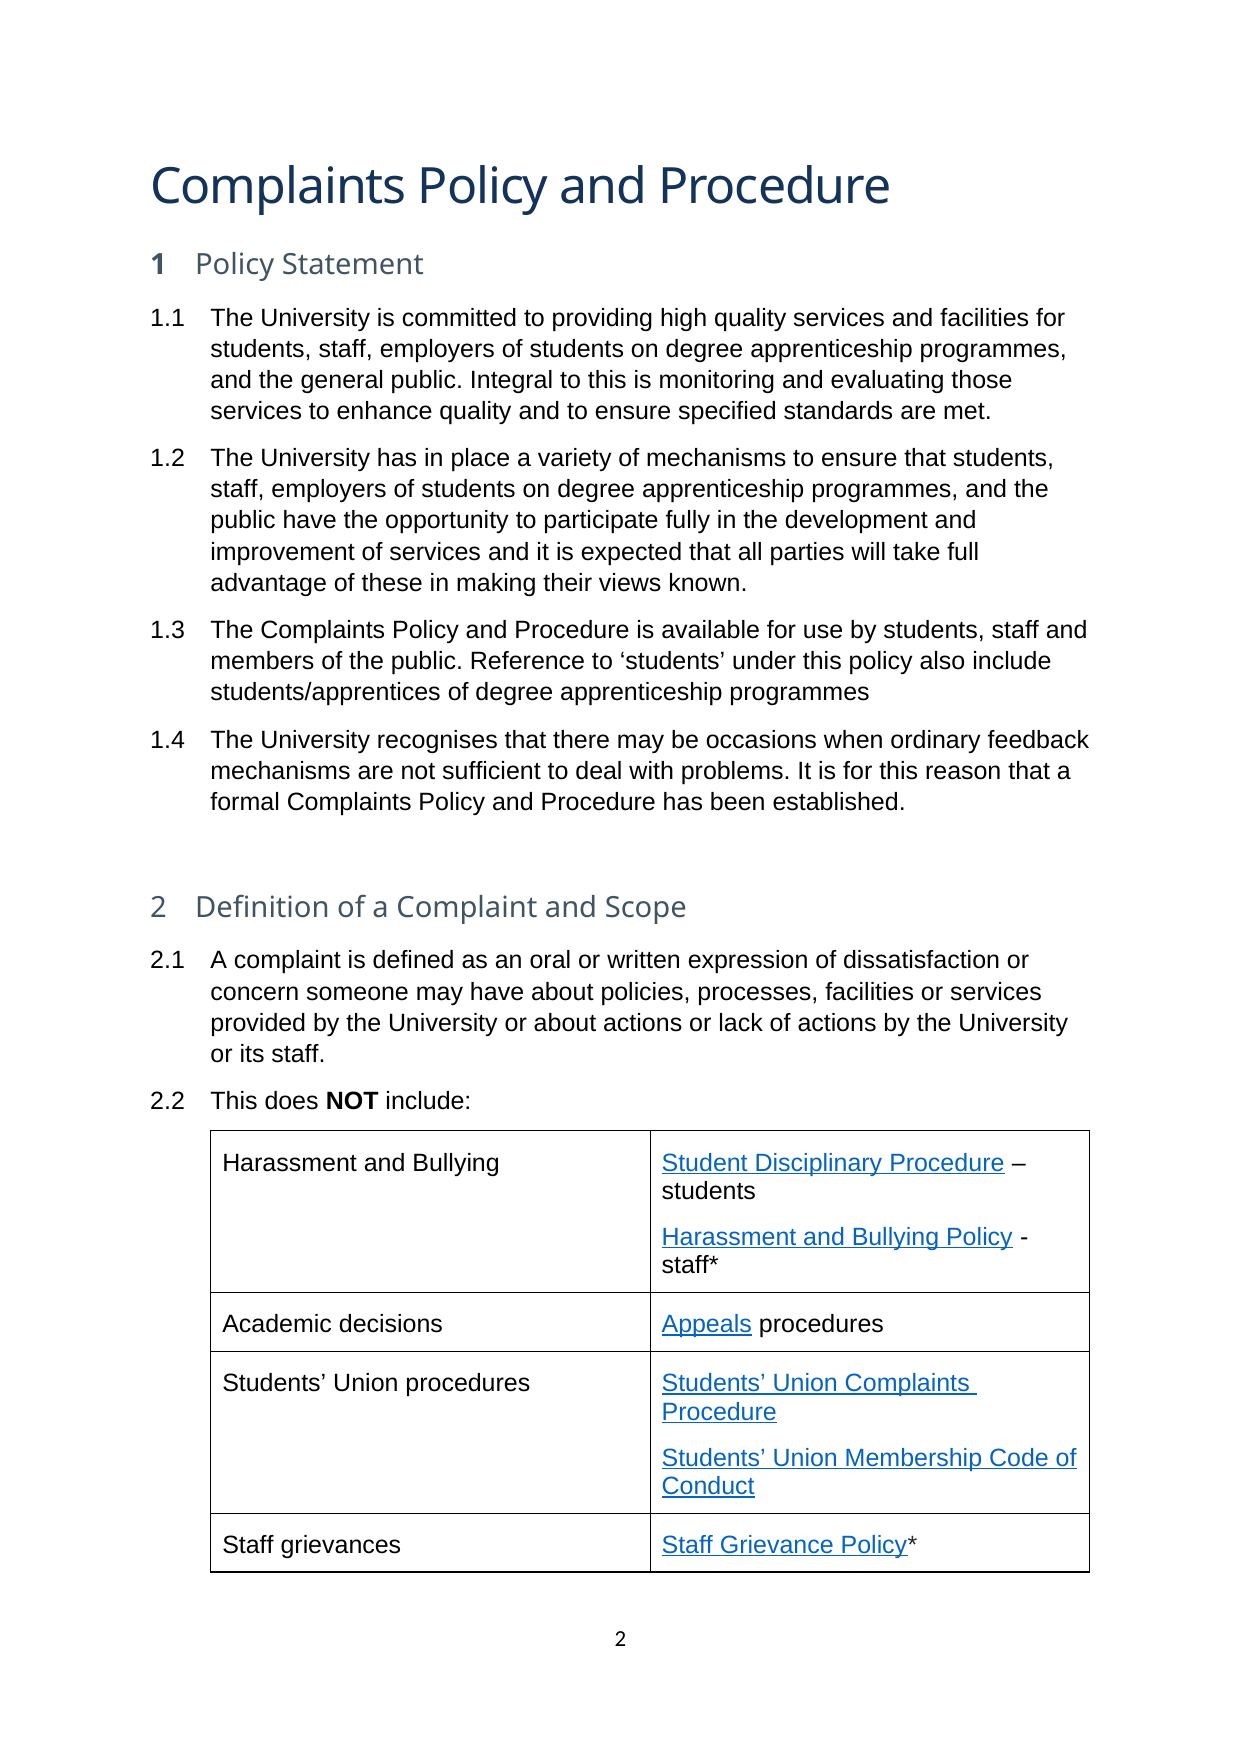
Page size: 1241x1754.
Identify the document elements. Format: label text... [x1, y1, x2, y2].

subtitle The University recognises that there may be occasions when ordinary feedback mechanisms are not sufficient to deal with problems. It is for this reason that a formal Complaints Policy and Procedure has been established. [150, 725, 1090, 816]
table_cell Students’ Union Complaints Procedure Students’ Union Membership Code of Conduct [651, 1352, 1089, 1512]
subtitle The University has in place a variety of mechanisms to ensure that students, staff, employers of students on degree apprenticeship programmes, and the public have the opportunity to participate fully in the development and improvement of services and it is expected that all parties will take full advantage of these in making their views known. [150, 443, 1090, 596]
table_header Student Disciplinary Procedure – students Harassment and Bullying Policy - staff* [651, 1131, 1089, 1292]
table_cell Academic decisions [211, 1293, 650, 1351]
subtitle Definition of a Complaint and Scope [150, 886, 1090, 926]
table_cell Students’ Union procedures [211, 1352, 650, 1512]
subtitle This does NOT include: [150, 1086, 1090, 1115]
table_cell Staff grievances [211, 1514, 650, 1571]
subtitle Policy Statement [150, 243, 1090, 283]
subtitle A complaint is defined as an oral or written expression of dissatisfaction or concern someone may have about policies, processes, facilities or services provided by the University or about actions or lack of actions by the University or its staff. [150, 945, 1090, 1067]
table_cell Appeals procedures [651, 1293, 1089, 1351]
table_cell Staff Grievance Policy* [651, 1514, 1089, 1571]
subtitle The Complaints Policy and Procedure is available for use by students, staff and members of the public. Reference to ‘students’ under this policy also include students/apprentices of degree apprenticeship programmes [150, 615, 1090, 706]
table_header Harassment and Bullying [211, 1131, 650, 1292]
title Complaints Policy and Procedure [150, 150, 1090, 218]
subtitle The University is committed to providing high quality services and facilities for students, staff, employers of students on degree apprenticeship programmes, and the general public. Integral to this is monitoring and evaluating those services to enhance quality and to ensure specified standards are met. [150, 303, 1090, 424]
